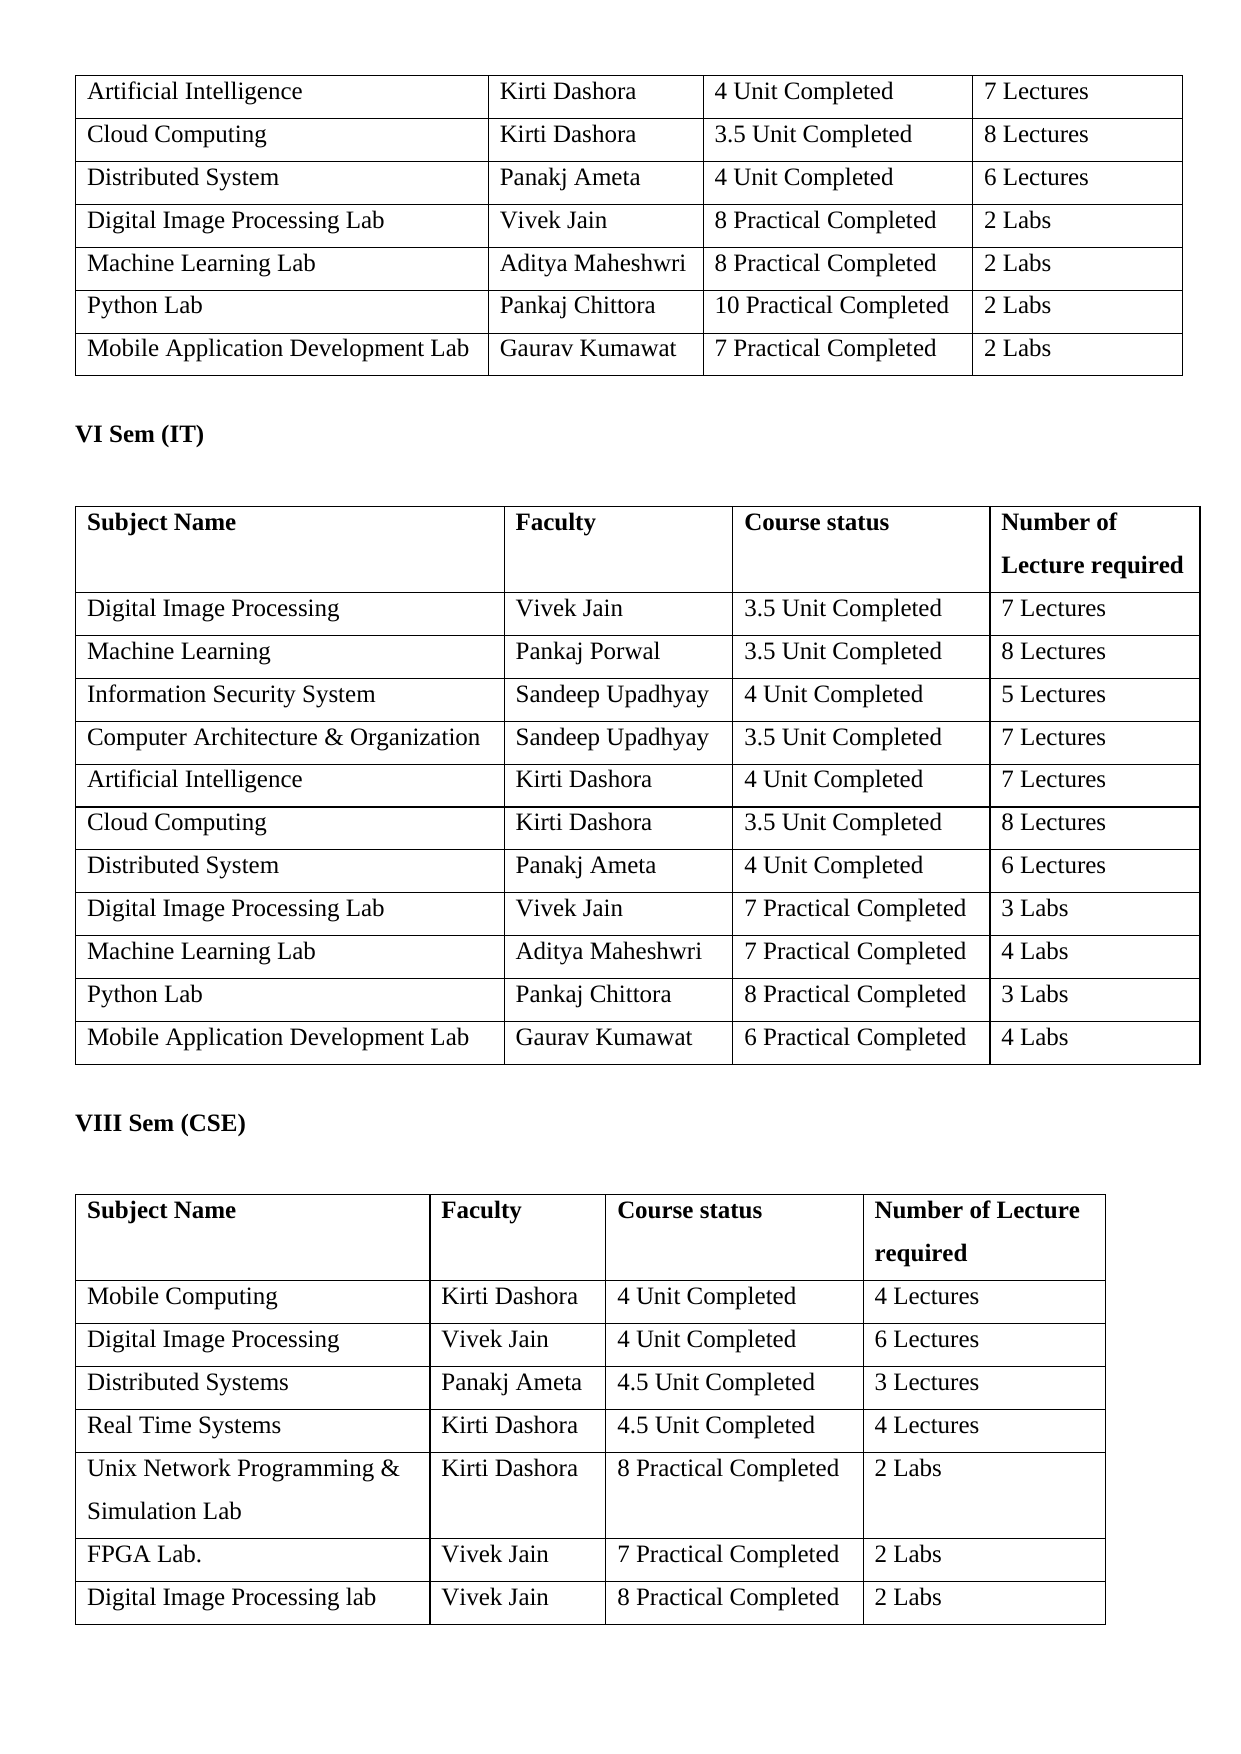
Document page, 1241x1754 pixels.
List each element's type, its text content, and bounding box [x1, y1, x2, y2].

table_cell 2 Labs [973, 205, 1182, 247]
table_cell 2 Labs [973, 334, 1182, 375]
table_cell 4 Unit Completed [704, 76, 972, 118]
table_cell 4 Lectures [864, 1410, 1105, 1452]
table_cell 4 Unit Completed [704, 162, 972, 204]
table_cell Python Lab [76, 979, 504, 1021]
table_header Subject Name [76, 1195, 429, 1280]
table_cell 7 Practical Completed [733, 893, 989, 935]
table_cell 7 Lectures [991, 593, 1199, 635]
table_cell 3.5 Unit Completed [733, 593, 989, 635]
table_cell Kirti Dashora [489, 76, 703, 118]
table_cell 3 Labs [991, 893, 1199, 935]
table_cell 8 Practical Completed [606, 1582, 863, 1624]
table_cell 4.5 Unit Completed [606, 1367, 863, 1409]
table_cell 2 Labs [973, 248, 1182, 289]
table_cell 4 Labs [991, 1022, 1199, 1064]
table_cell Computer Architecture & Organization [76, 722, 504, 763]
text VI Sem (IT) [75, 419, 1165, 448]
table_cell Aditya Maheshwri [505, 936, 732, 978]
table_cell 3 Labs [991, 979, 1199, 1021]
table_header Faculty [505, 507, 732, 592]
table_cell Distributed Systems [76, 1367, 429, 1409]
table_cell 3 Lectures [864, 1367, 1105, 1409]
table_cell Unix Network Programming & Simulation Lab [76, 1453, 429, 1538]
table_cell Panakj Ameta [431, 1367, 605, 1409]
table_header Course status [733, 507, 989, 592]
table_cell Cloud Computing [76, 808, 504, 849]
table_cell 7 Lectures [991, 765, 1199, 806]
table_cell Vivek Jain [431, 1324, 605, 1366]
table_cell Vivek Jain [505, 893, 732, 935]
table_cell 6 Lectures [991, 850, 1199, 892]
table_cell 4 Unit Completed [733, 765, 989, 806]
table_cell Artificial Intelligence [76, 76, 488, 118]
table_cell 7 Lectures [991, 722, 1199, 763]
table_cell Panakj Ameta [505, 850, 732, 892]
table_cell Python Lab [76, 291, 488, 332]
table_cell Pankaj Chittora [505, 979, 732, 1021]
table_cell Vivek Jain [505, 593, 732, 635]
table_cell 8 Lectures [991, 808, 1199, 849]
table_cell 8 Practical Completed [704, 248, 972, 289]
table_header Faculty [431, 1195, 605, 1280]
table_cell Kirti Dashora [505, 765, 732, 806]
table_cell 4 Unit Completed [606, 1324, 863, 1366]
table_cell 7 Practical Completed [606, 1539, 863, 1581]
table_cell 8 Practical Completed [704, 205, 972, 247]
table_cell Machine Learning [76, 636, 504, 678]
table_cell Sandeep Upadhyay [505, 679, 732, 721]
table_cell Kirti Dashora [489, 119, 703, 161]
table_cell Information Security System [76, 679, 504, 721]
table_cell Mobile Computing [76, 1281, 429, 1323]
table_cell Vivek Jain [431, 1582, 605, 1624]
table_cell Kirti Dashora [505, 808, 732, 849]
table_cell 3.5 Unit Completed [733, 808, 989, 849]
table_cell 7 Practical Completed [733, 936, 989, 978]
table_cell 8 Practical Completed [733, 979, 989, 1021]
table_cell Digital Image Processing Lab [76, 205, 488, 247]
table_cell Digital Image Processing [76, 1324, 429, 1366]
table_header Subject Name [76, 507, 504, 592]
table_cell 4 Unit Completed [606, 1281, 863, 1323]
table_cell 4 Lectures [864, 1281, 1105, 1323]
table_cell Kirti Dashora [431, 1453, 605, 1538]
table_header Number of Lecture required [991, 507, 1199, 592]
table_cell 10 Practical Completed [704, 291, 972, 332]
table_cell 6 Lectures [973, 162, 1182, 204]
table_cell 4 Labs [991, 936, 1199, 978]
table_cell Digital Image Processing [76, 593, 504, 635]
table_cell Kirti Dashora [431, 1410, 605, 1452]
table_cell 2 Labs [973, 291, 1182, 332]
table_cell 7 Practical Completed [704, 334, 972, 375]
table_cell Artificial Intelligence [76, 765, 504, 806]
table_cell Mobile Application Development Lab [76, 334, 488, 375]
table_cell FPGA Lab. [76, 1539, 429, 1581]
table_cell Mobile Application Development Lab [76, 1022, 504, 1064]
table_cell 2 Labs [864, 1539, 1105, 1581]
table_cell Aditya Maheshwri [489, 248, 703, 289]
table_cell 4 Unit Completed [733, 679, 989, 721]
text VIII Sem (CSE) [75, 1108, 1165, 1137]
table_cell Cloud Computing [76, 119, 488, 161]
table_cell 8 Lectures [973, 119, 1182, 161]
table_cell 6 Lectures [864, 1324, 1105, 1366]
table_cell Gaurav Kumawat [489, 334, 703, 375]
table_cell 3.5 Unit Completed [733, 722, 989, 763]
table_cell Gaurav Kumawat [505, 1022, 732, 1064]
table_cell Pankaj Chittora [489, 291, 703, 332]
table_cell Vivek Jain [431, 1539, 605, 1581]
table_cell 4.5 Unit Completed [606, 1410, 863, 1452]
table_cell Machine Learning Lab [76, 936, 504, 978]
table_header Number of Lecture required [864, 1195, 1105, 1280]
table_cell Vivek Jain [489, 205, 703, 247]
table_cell 3.5 Unit Completed [704, 119, 972, 161]
table_cell 7 Lectures [973, 76, 1182, 118]
table_cell 5 Lectures [991, 679, 1199, 721]
table_cell 4 Unit Completed [733, 850, 989, 892]
table_cell Machine Learning Lab [76, 248, 488, 289]
table_cell Panakj Ameta [489, 162, 703, 204]
table_cell Distributed System [76, 850, 504, 892]
table_cell Sandeep Upadhyay [505, 722, 732, 763]
table_cell Pankaj Porwal [505, 636, 732, 678]
table_cell 8 Practical Completed [606, 1453, 863, 1538]
table_cell Kirti Dashora [431, 1281, 605, 1323]
table_cell 6 Practical Completed [733, 1022, 989, 1064]
table_cell Digital Image Processing Lab [76, 893, 504, 935]
table_cell 2 Labs [864, 1453, 1105, 1538]
table_cell Digital Image Processing lab [76, 1582, 429, 1624]
table_cell 8 Lectures [991, 636, 1199, 678]
table_cell Real Time Systems [76, 1410, 429, 1452]
table_cell Distributed System [76, 162, 488, 204]
table_cell 2 Labs [864, 1582, 1105, 1624]
table_header Course status [606, 1195, 863, 1280]
table_cell 3.5 Unit Completed [733, 636, 989, 678]
